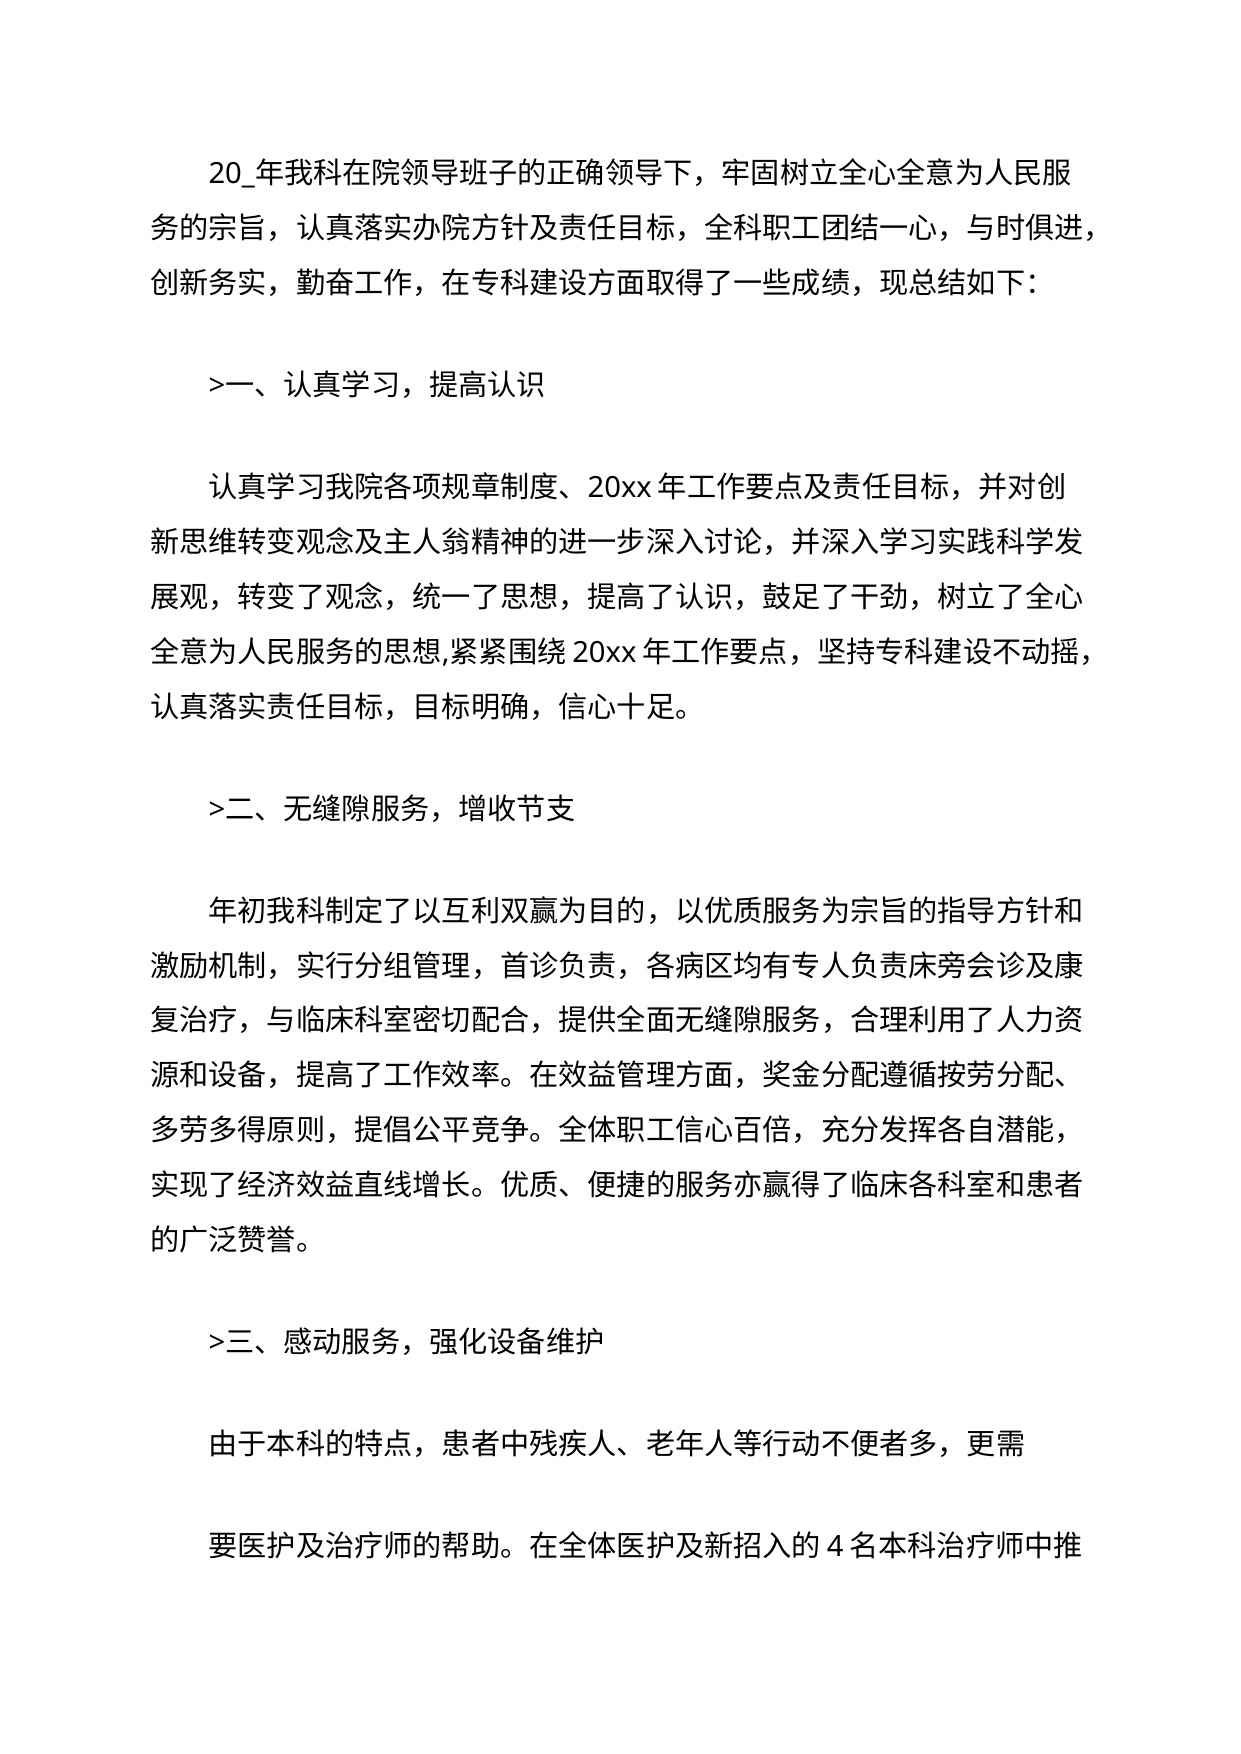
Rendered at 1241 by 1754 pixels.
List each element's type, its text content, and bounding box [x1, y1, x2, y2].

text 认真学习我院各项规章制度、20xx年工作要点及责任目标，并对创新思维转变观念及主人翁精神的进一步深入讨论，并深入学习实践科学发展观，转变了观念，统一了思想，提高了认识，鼓足了干劲，树立了全心全意为人民服务的思想,紧紧围绕20xx年工作要点，坚持专科建设不动摇，认真落实责任目标，目标明确，信心十足。 [150, 464, 1090, 726]
text 年初我科制定了以互利双赢为目的，以优质服务为宗旨的指导方针和激励机制，实行分组管理，首诊负责，各病区均有专人负责床旁会诊及康复治疗，与临床科室密切配合，提供全面无缝隙服务，合理利用了人力资源和设备，提高了工作效率。在效益管理方面，奖金分配遵循按劳分配、多劳多得原则，提倡公平竞争。全体职工信心百倍，充分发挥各自潜能，实现了经济效益直线增长。优质、便捷的服务亦赢得了临床各科室和患者的广泛赞誉。 [150, 887, 1090, 1259]
text 由于本科的特点，患者中残疾人、老年人等行动不便者多，更需 [150, 1420, 1090, 1463]
text 20_年我科在院领导班子的正确领导下，牢固树立全心全意为人民服务的宗旨，认真落实办院方针及责任目标，全科职工团结一心，与时俱进，创新务实，勤奋工作，在专科建设方面取得了一些成绩，现总结如下： [150, 150, 1090, 302]
text >三、感动服务，强化设备维护 [150, 1318, 1090, 1361]
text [150, 1522, 1090, 1564]
text >二、无缝隙服务，增收节支 [150, 785, 1090, 828]
text >一、认真学习，提高认识 [150, 362, 1090, 404]
